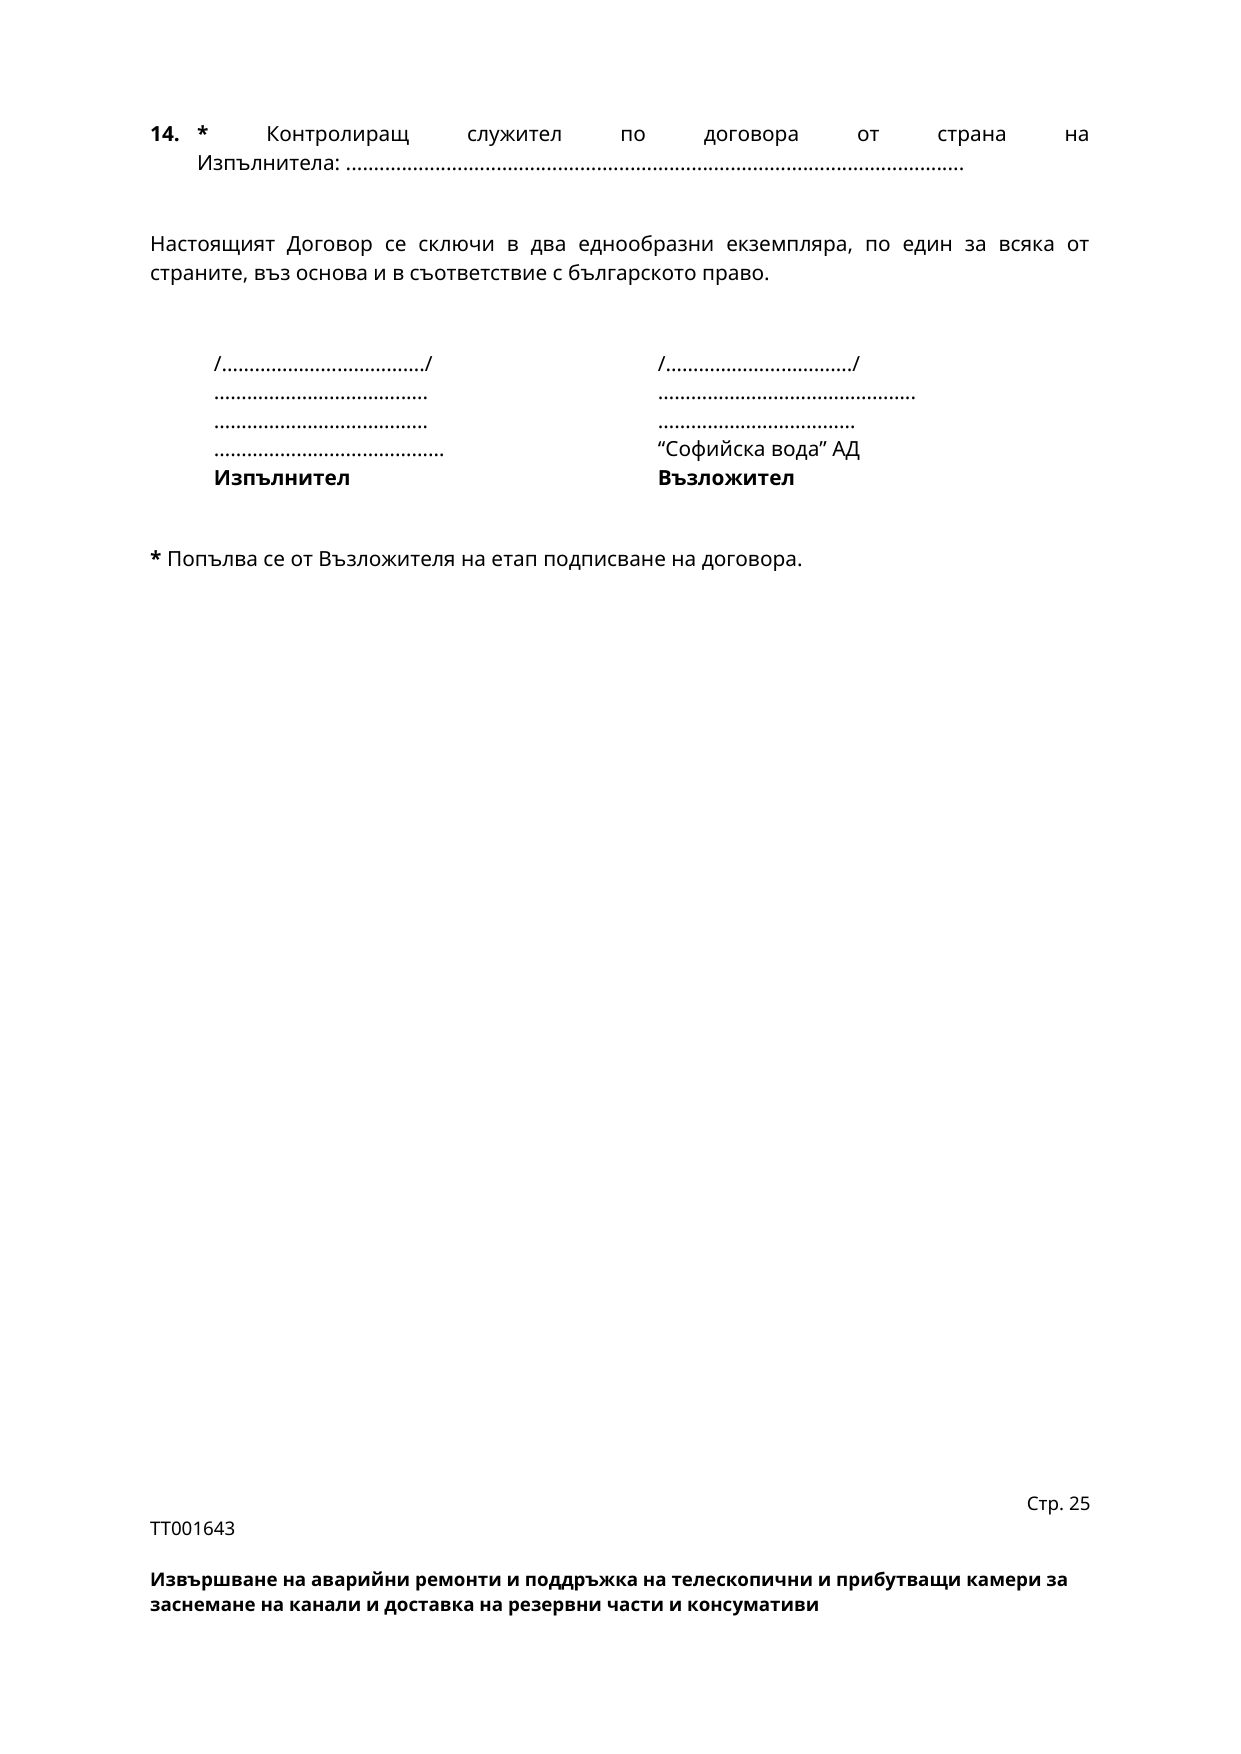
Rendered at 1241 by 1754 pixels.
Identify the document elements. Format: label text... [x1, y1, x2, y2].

table_header /………………………………./ ……………………………..…. ………………………………… …………………………………… Изпълнител [203, 349, 646, 491]
table_header /……………………………./ ……………………………………….. ……………………………… “Софийска вода” АД Възложител [646, 349, 1090, 491]
text Настоящият Договор се сключи в два еднообразни екземпляра, по един за всяка от страните, въз основа и в съответствие с българското право. [150, 229, 1090, 286]
text * Попълва се от Възложителя на етап подписване на договора. [150, 544, 1090, 573]
list * Контролиращ служител по договора от страна на Изпълнитела: ............................................................................................................... [150, 119, 1090, 176]
